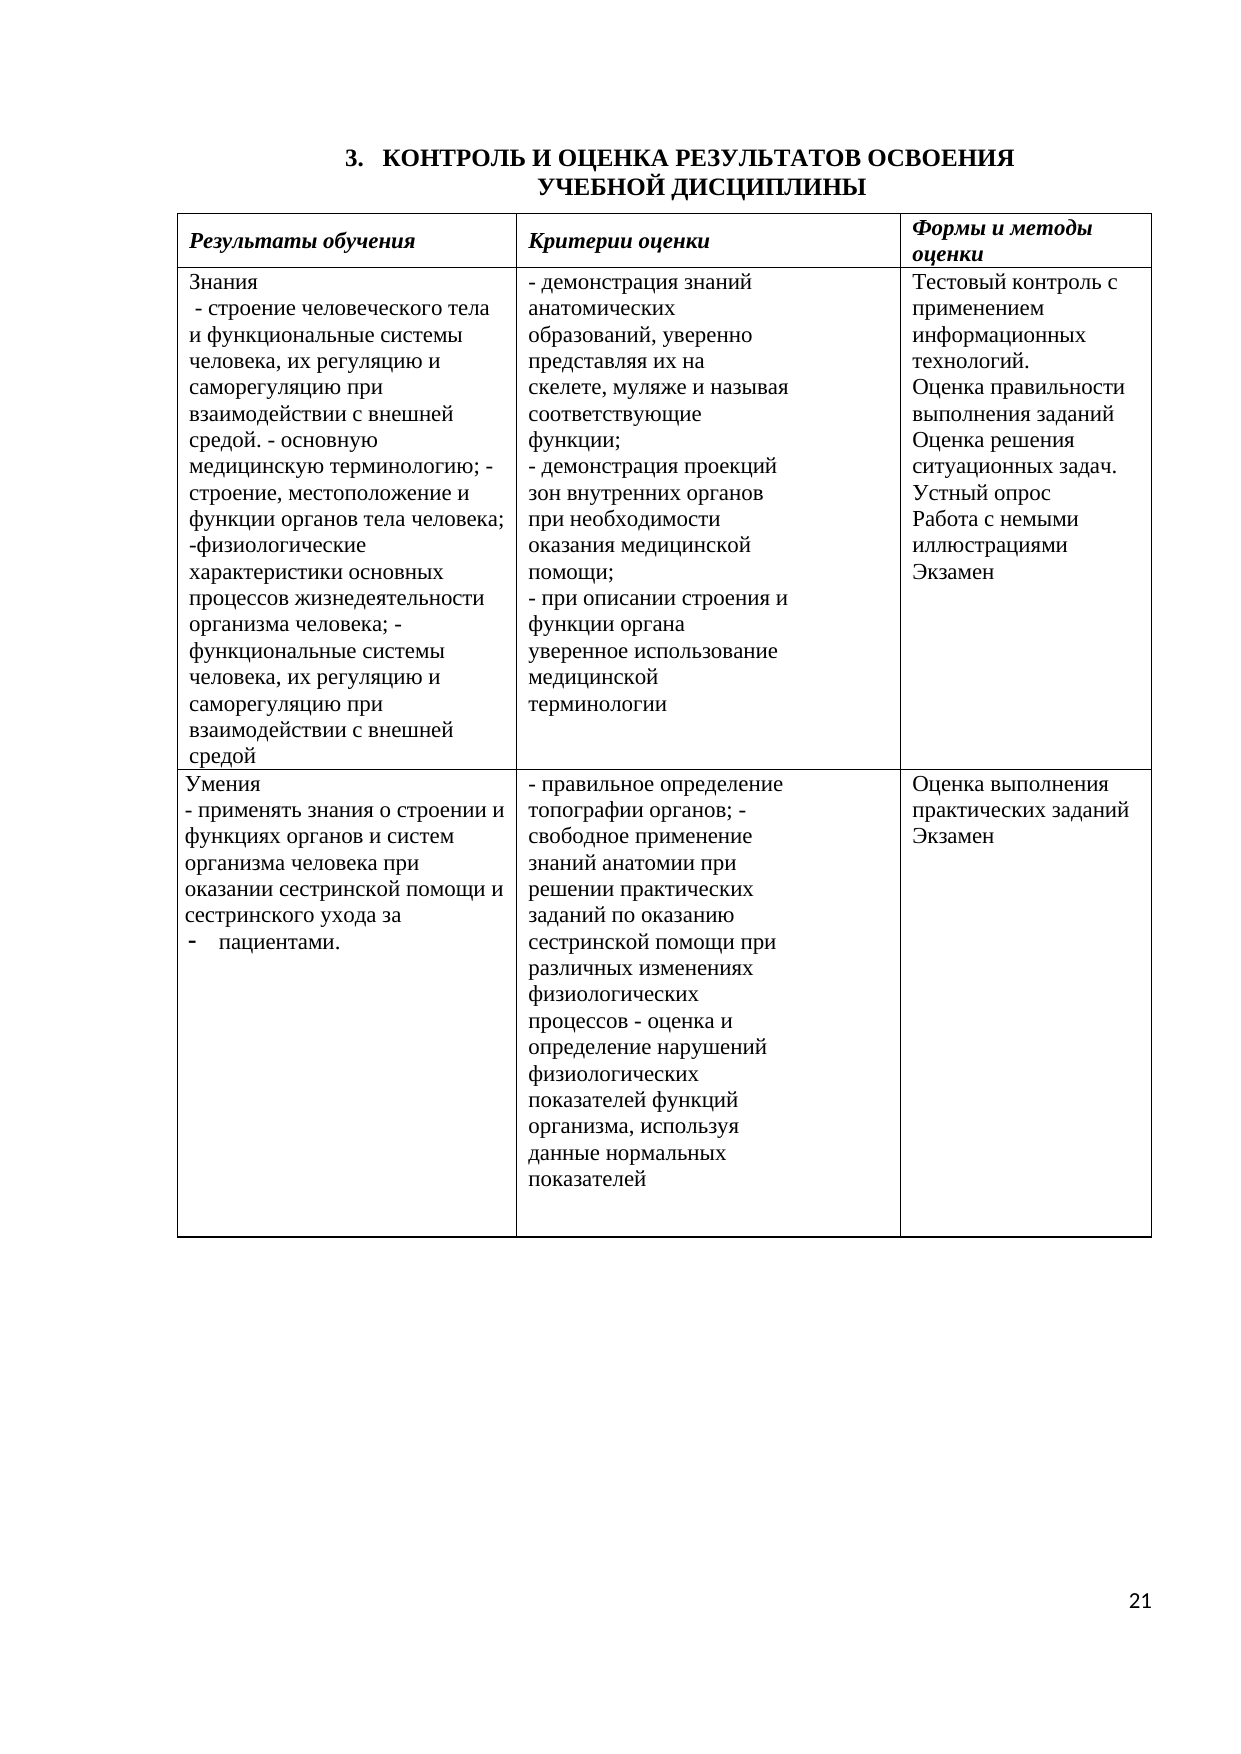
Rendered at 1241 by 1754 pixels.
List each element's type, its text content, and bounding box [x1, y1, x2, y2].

table_cell Умения - применять знания о строении и функциях органов и систем организма человека при оказании сестринской помощи и сестринского ухода за пациентами. [178, 770, 516, 1236]
table_cell - правильное определение топографии органов; - свободное применение знаний анатомии при решении практических заданий по оказанию сестринской помощи при различных изменениях физиологических процессов - оценка и определение нарушений физиологических показателей функций организма, используя данные нормальных показателей [517, 770, 900, 1236]
text КОНТРОЛЬ И ОЦЕНКА РЕЗУЛЬТАТОВ ОСВОЕНИЯ УЧЕБНОЙ ДИСЦИПЛИНЫ [214, 143, 1152, 201]
table_cell Знания - строение человеческого тела и функциональные системы человека, их регуляцию и саморегуляцию при взаимодействии с внешней средой. - основную медицинскую терминологию; -строение, местоположение и функции органов тела человека; -физиологические характеристики основных процессов жизнедеятельности организма человека; -функциональные системы человека, их регуляцию и саморегуляцию при взаимодействии с внешней средой [178, 268, 516, 769]
table_header Результаты обучения [178, 214, 516, 267]
table_header Критерии оценки [517, 214, 900, 267]
table_cell Оценка выполнения практических заданий Экзамен [901, 770, 1151, 1236]
table_header Формы и методы оценки [901, 214, 1151, 267]
table_cell Тестовый контроль с применением информационных технологий. Оценка правильности выполнения заданий Оценка решения ситуационных задач. Устный опрос Работа с немыми иллюстрациями Экзамен [901, 268, 1151, 769]
table_cell - демонстрация знаний анатомических образований, уверенно представляя их на скелете, муляже и называя соответствующие функции; - демонстрация проекций зон внутренних органов при необходимости оказания медицинской помощи; - при описании строения и функции органа уверенное использование медицинской терминологии [517, 268, 900, 769]
